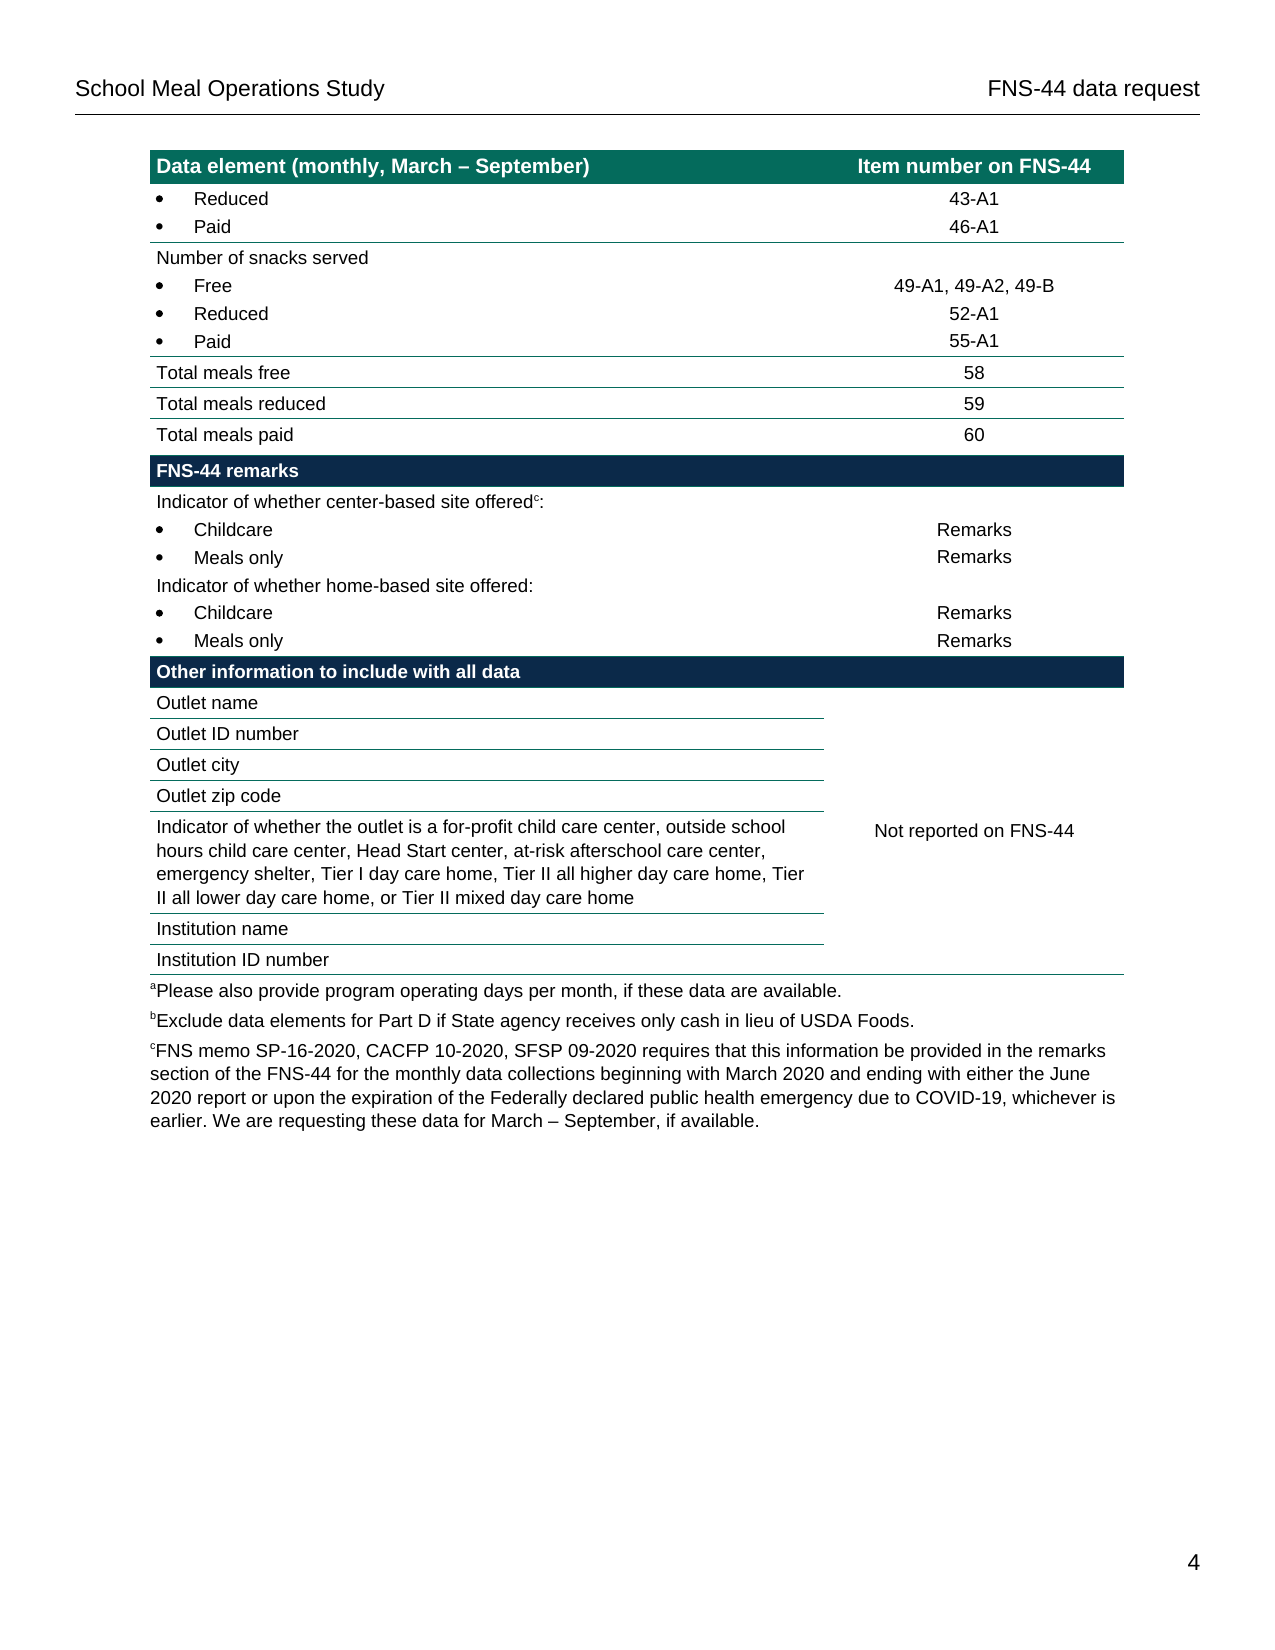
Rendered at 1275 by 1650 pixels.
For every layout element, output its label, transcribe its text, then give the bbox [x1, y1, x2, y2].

text bExclude data elements for Part D if State agency receives only cash in lieu of USDA Foods. [150, 1009, 1125, 1031]
table_cell Outlet city [150, 750, 824, 780]
table_cell Institution name [150, 914, 824, 943]
table_cell 58 [824, 357, 1124, 387]
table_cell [150, 184, 824, 242]
table_cell Indicator of whether the outlet is a for-profit child care center, outside school hours child care center, Head Start center, at-risk afterschool care center, emergency shelter, Tier I day care home, Tier II all higher day care home, Tier II all lower day care home, or Tier II mixed day care home [150, 812, 824, 912]
table_cell Outlet name [150, 688, 824, 718]
table_cell 49-A1, 49-A2, 49-B 52-A1 55-A1 [824, 243, 1124, 356]
table_cell Total meals reduced [150, 388, 824, 418]
table_cell Indicator of whether center-based site offeredc: Childcare Meals only Indicator of whether home-based site offered: Childcare Meals only [150, 487, 824, 656]
table_cell 40-A1, 40-A2, 40-B 43-A1 46-A1 [824, 184, 1124, 242]
table_cell Remarks Remarks Remarks Remarks [824, 487, 1124, 656]
table_cell Total meals paid [150, 419, 824, 454]
table_cell Outlet zip code [150, 781, 824, 811]
table_cell [824, 456, 1124, 486]
table_cell FNS-44 remarks [150, 456, 824, 486]
table_cell Number of snacks served Free Reduced Paid [150, 243, 824, 356]
table_header Item number on FNS-44 [824, 150, 1124, 183]
text cFNS memo SP-16-2020, CACFP 10-2020, SFSP 09-2020 requires that this information be provided in the remarks section of the FNS-44 for the monthly data collections beginning with March 2020 and ending with either the June 2020 report or upon the expiration of the Federally declared public health emergency due to COVID-19, whichever is earlier. We are requesting these data for March – September, if available. [150, 1039, 1125, 1132]
table_cell Institution ID number [150, 945, 824, 974]
table_cell Other information to include with all data [150, 657, 1124, 687]
table_header Data element (monthly, March – September) [150, 150, 824, 183]
table_cell 60 [824, 419, 1124, 454]
table_cell Total meals free [150, 357, 824, 387]
text aPlease also provide program operating days per month, if these data are available. [150, 979, 1125, 1001]
table_cell 59 [824, 388, 1124, 418]
table_cell Outlet ID number [150, 719, 824, 749]
table_cell Not reported on FNS-44 [824, 688, 1124, 974]
